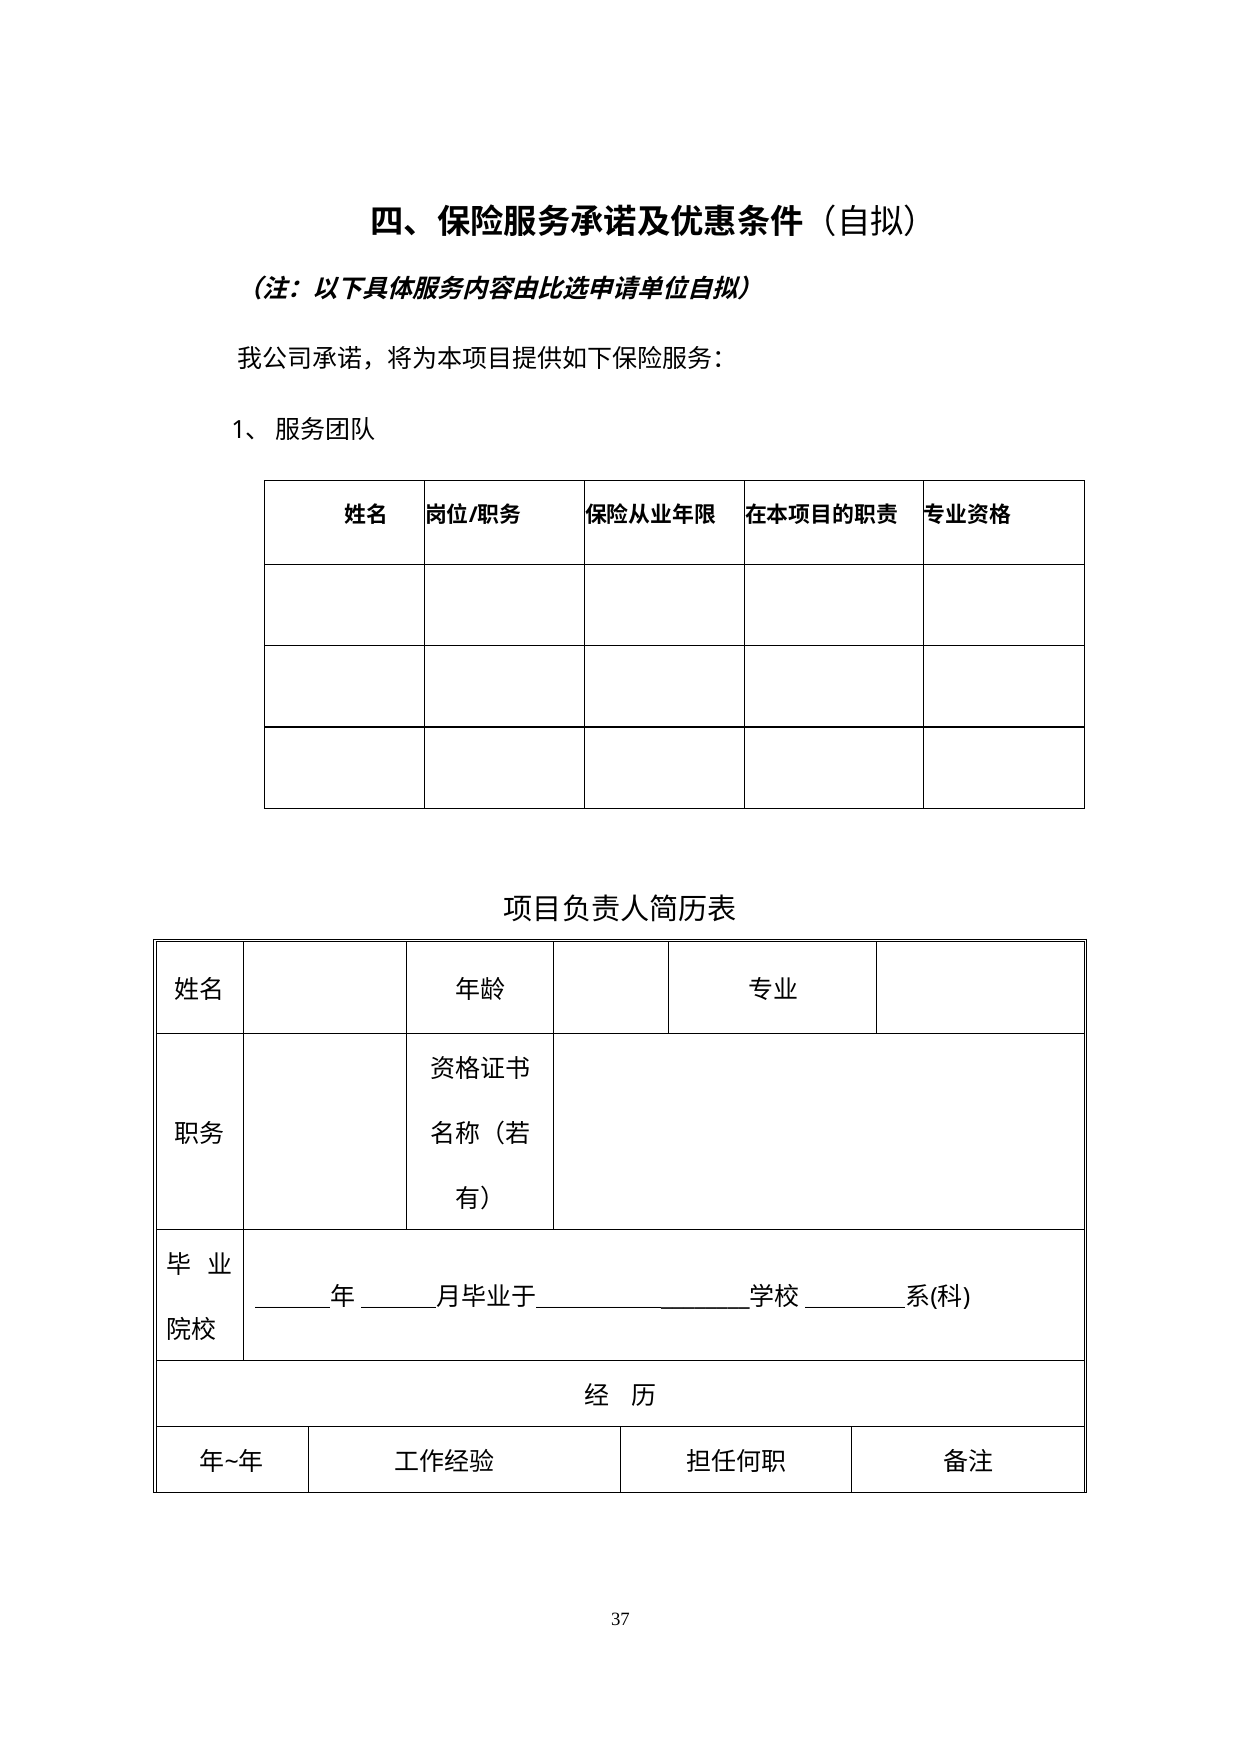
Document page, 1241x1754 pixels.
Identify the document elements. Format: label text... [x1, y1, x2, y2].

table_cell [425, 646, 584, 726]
subtitle 四、保险服务承诺及优惠条件（自拟） [187, 187, 1053, 252]
text 项目负责人简历表 [187, 874, 1053, 939]
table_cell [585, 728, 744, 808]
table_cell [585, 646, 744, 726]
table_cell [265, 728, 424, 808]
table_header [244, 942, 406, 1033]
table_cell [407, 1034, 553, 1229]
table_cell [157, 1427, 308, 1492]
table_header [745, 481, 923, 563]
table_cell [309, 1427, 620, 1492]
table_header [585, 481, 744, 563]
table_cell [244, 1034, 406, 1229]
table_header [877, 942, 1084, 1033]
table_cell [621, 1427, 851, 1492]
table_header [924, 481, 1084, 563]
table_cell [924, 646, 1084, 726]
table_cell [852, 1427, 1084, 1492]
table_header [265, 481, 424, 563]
list 服务团队 [187, 409, 1053, 446]
text 我公司承诺，将为本项目提供如下保险服务： [187, 339, 1053, 375]
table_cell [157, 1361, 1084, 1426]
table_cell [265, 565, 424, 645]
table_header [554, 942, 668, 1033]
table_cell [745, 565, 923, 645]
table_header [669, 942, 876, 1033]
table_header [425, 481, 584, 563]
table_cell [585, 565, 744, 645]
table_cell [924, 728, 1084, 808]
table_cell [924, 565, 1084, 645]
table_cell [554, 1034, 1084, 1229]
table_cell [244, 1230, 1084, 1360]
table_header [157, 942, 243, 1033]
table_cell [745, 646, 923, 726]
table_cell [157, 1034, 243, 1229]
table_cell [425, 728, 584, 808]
text （注：以下具体服务内容由比选申请单位自拟） [187, 268, 1053, 304]
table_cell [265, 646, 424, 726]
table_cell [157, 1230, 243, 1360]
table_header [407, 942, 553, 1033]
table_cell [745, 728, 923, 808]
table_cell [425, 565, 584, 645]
